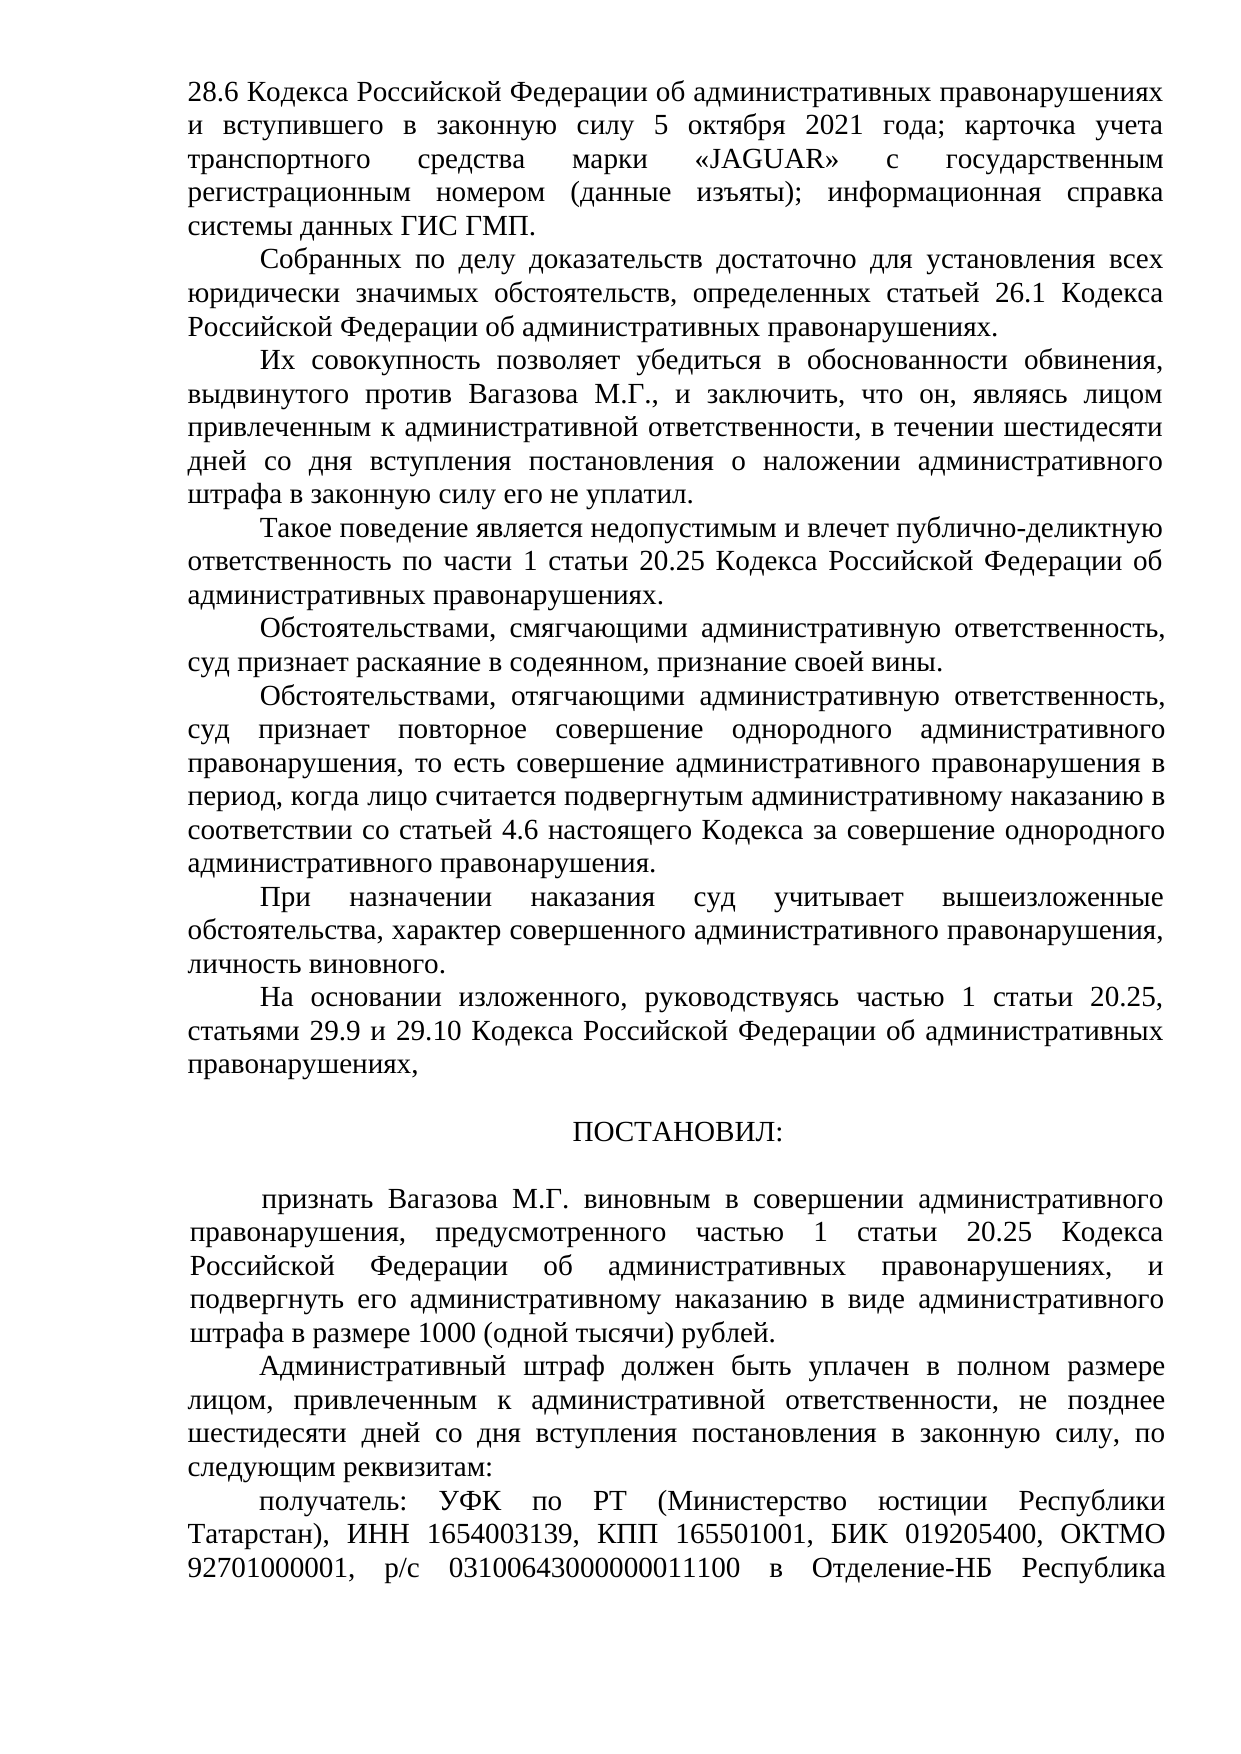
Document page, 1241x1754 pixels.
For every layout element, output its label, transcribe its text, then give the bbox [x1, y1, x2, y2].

text Их совокупность позволяет убедиться в обоснованности обвинения, выдвинутого против Вагазова М.Г., и заключить, что он, являясь лицом привлеченным к административной ответственности, в течении шестидесяти дней со дня вступления постановления о наложении административного штрафа в законную силу его не уплатил. [187, 342, 1164, 510]
text На основании изложенного, руководствуясь частью 1 статьи 20.25, статьями 29.9 и 29.10 Кодекса Российской Федерации об административных правонарушениях, [187, 979, 1164, 1080]
text Обстоятельствами, отягчающими административную ответственность, суд признает повторное совершение однородного административного правонарушения, то есть совершение административного правонарушения в период, когда лицо считается подвергнутым административному наказанию в соответствии со статьей 4.6 настоящего Кодекса за совершение однородного административного правонарушения. [187, 678, 1166, 879]
text ПОСТАНОВИЛ: [189, 1114, 1166, 1147]
text Собранных по делу доказательств достаточно для установления всех юридически значимых обстоятельств, определенных статьей 26.1 Кодекса Российской Федерации об административных правонарушениях. [187, 242, 1164, 342]
text признать Вагазова М.Г. виновным в совершении административного правонарушения, предусмотренного частью 1 статьи 20.25 Кодекса Российской Федерации об административных правонарушениях, и подвергнуть его административному наказанию в виде административного штрафа в размере 1000 (одной тысячи) рублей. [189, 1181, 1164, 1348]
text Административный штраф должен быть уплачен в полном размере лицом, привлеченным к административной ответственности, не позднее шестидесяти дней со дня вступления постановления в законную силу, по следующим реквизитам: [187, 1348, 1166, 1483]
text Обстоятельствами, смягчающими административную ответственность, суд признает раскаяние в содеянном, признание своей вины. [187, 611, 1166, 678]
text Такое поведение является недопустимым и влечет публично-деликтную ответственность по части 1 статьи 20.25 Кодекса Российской Федерации об административных правонарушениях. [187, 510, 1164, 611]
text При назначении наказания суд учитывает вышеизложенные обстоятельства, характер совершенного административного правонарушения, личность виновного. [187, 879, 1164, 979]
